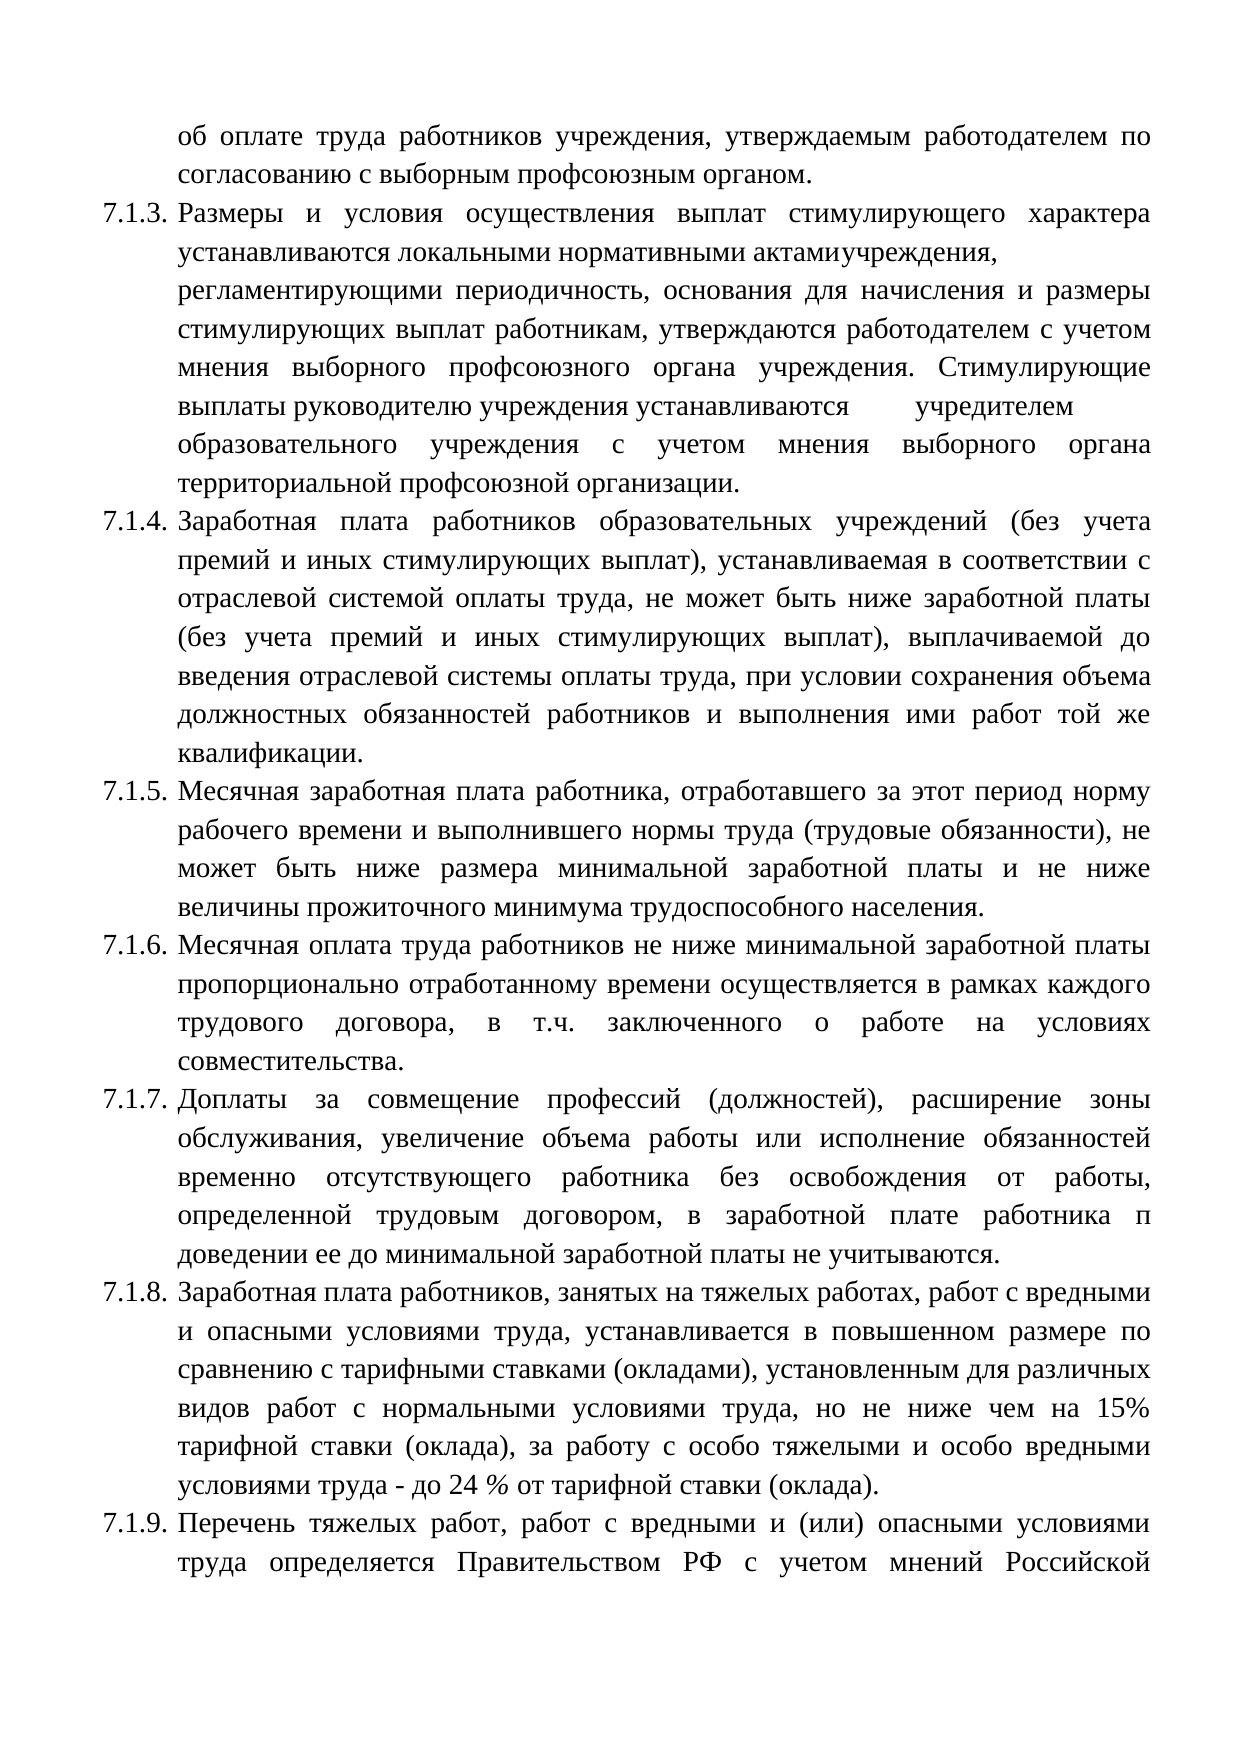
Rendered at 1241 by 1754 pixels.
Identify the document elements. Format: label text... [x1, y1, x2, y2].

list Месячная оплата труда работников не ниже минимальной заработной платы пропорционально отработанному времени осуществляется в рамках каждого трудового договора, в т.ч. заключенного о работе на условиях совместительства. [102, 927, 1152, 1077]
list Размеры и условия осуществления выплат стимулирующего характера устанавливаются локальными нормативными актами учреждения, регламентирующими периодичность, основания для начисления и размеры стимулирующих выплат работникам, утверждаются работодателем с учетом мнения выборного профсоюзного органа учреждения. Стимулирующие выплаты руководителю учреждения устанавливаются учредителем образовательного учреждения с учетом мнения выборного органа территориальной профсоюзной организации. [102, 195, 1152, 498]
list Заработная плата работников образовательных учреждений (без учета премий и иных стимулирующих выплат), устанавливаемая в соответствии с отраслевой системой оплаты труда, не может быть ниже заработной платы (без учета премий и иных стимулирующих выплат), выплачиваемой до введения отраслевой системы оплаты труда, при условии сохранения объема должностных обязанностей работников и выполнения ими работ той же квалификации. [102, 503, 1152, 768]
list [102, 118, 1152, 190]
list Доплаты за совмещение профессий (должностей), расширение зоны обслуживания, увеличение объема работы или исполнение обязанностей временно отсутствующего работника без освобождения от работы, определенной трудовым договором, в заработной плате работника п доведении ее до минимальной заработной платы не учитываются. [102, 1082, 1152, 1269]
list Месячная заработная плата работника, отработавшего за этот период норму рабочего времени и выполнившего нормы труда (трудовые обязанности), не может быть ниже размера минимальной заработной платы и не ниже величины прожиточного минимума трудоспособного населения. [102, 773, 1152, 922]
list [102, 1506, 1152, 1578]
list Заработная плата работников, занятых на тяжелых работах, работ с вредными и опасными условиями труда, устанавливается в повышенном размере по сравнению с тарифными ставками (окладами), установленным для различных видов работ с нормальными условиями труда, но не ниже чем на 15% тарифной ставки (оклада), за работу с особо тяжелыми и особо вредными условиями труда - до 24 % от тарифной ставки (оклада). [102, 1274, 1152, 1501]
